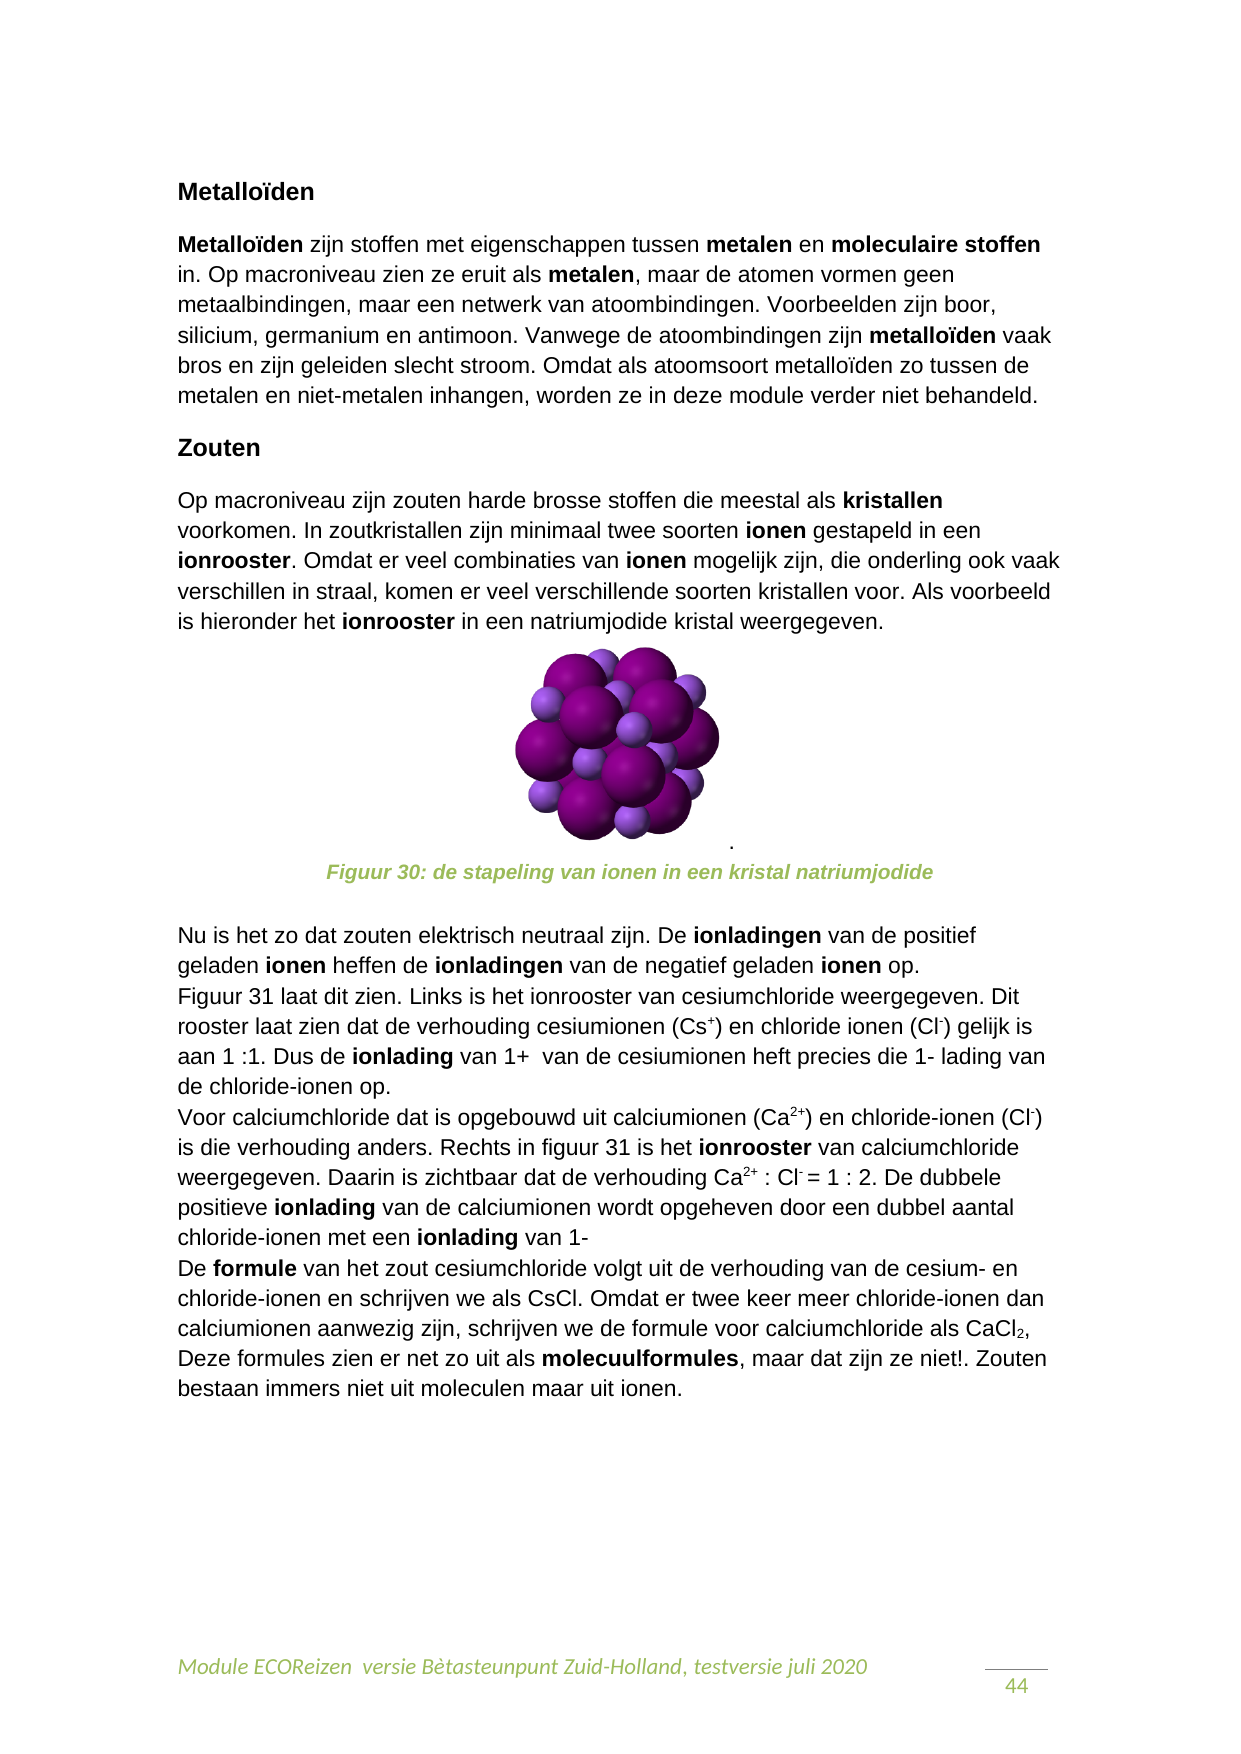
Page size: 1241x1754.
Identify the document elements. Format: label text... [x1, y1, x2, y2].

text De formule van het zout cesiumchloride volgt uit de verhouding van de cesium- en chloride-ionen en schrijven we als CsCl. Omdat er twee keer meer chloride-ionen dan calciumionen aanwezig zijn, schrijven we de formule voor calciumchloride als CaCl2, [177, 1254, 1063, 1341]
text Metalloïden [177, 177, 1063, 206]
text Voor calciumchloride dat is opgebouwd uit calciumionen (Ca2+) en chloride-ionen (Cl-) is die verhouding anders. Rechts in figuur 31 is het ionrooster van calciumchloride weergegeven. Daarin is zichtbaar dat de verhouding Ca2+ : Cl- = 1 : 2. De dubbele positieve ionlading van de calciumionen wordt opgeheven door een dubbel aantal chloride-ionen met een ionlading van 1- [177, 1103, 1063, 1251]
text Op macroniveau zijn zouten harde brosse stoffen die meestal als kristallen voorkomen. In zoutkristallen zijn minimaal twee soorten ionen gestapeld in een ionrooster. Omdat er veel combinaties van ionen mogelijk zijn, die onderling ook vaak verschillen in straal, komen er veel verschillende soorten kristallen voor. Als voorbeeld is hieronder het ionrooster in een natriumjodide kristal weergegeven. [177, 487, 1063, 634]
text . [177, 638, 1063, 854]
picture [505, 638, 729, 850]
text Nu is het zo dat zouten elektrisch neutraal zijn. De ionladingen van de positief geladen ionen heffen de ionladingen van de negatief geladen ionen op. [177, 922, 1063, 979]
text Figuur 31 laat dit zien. Links is het ionrooster van cesiumchloride weergegeven. Dit rooster laat zien dat de verhouding cesiumionen (Cs+) en chloride ionen (Cl-) gelijk is aan 1 :1. Dus de ionlading van 1+ van de cesiumionen heft precies die 1- lading van de chloride-ionen op. [177, 983, 1063, 1100]
text Metalloïden zijn stoffen met eigenschappen tussen metalen en moleculaire stoffen in. Op macroniveau zien ze eruit als metalen, maar de atomen vormen geen metaalbindingen, maar een netwerk van atoombindingen. Voorbeelden zijn boor, silicium, germanium en antimoon. Vanwege de atoombindingen zijn metalloïden vaak bros en zijn geleiden slecht stroom. Omdat als atoomsoort metalloïden zo tussen de metalen en niet-metalen inhangen, worden ze in deze module verder niet behandeld. [177, 231, 1063, 408]
text Deze formules zien er net zo uit als molecuulformules, maar dat zijn ze niet!. Zouten bestaan immers niet uit moleculen maar uit ionen. [177, 1345, 1063, 1402]
text Zouten [177, 433, 1063, 462]
